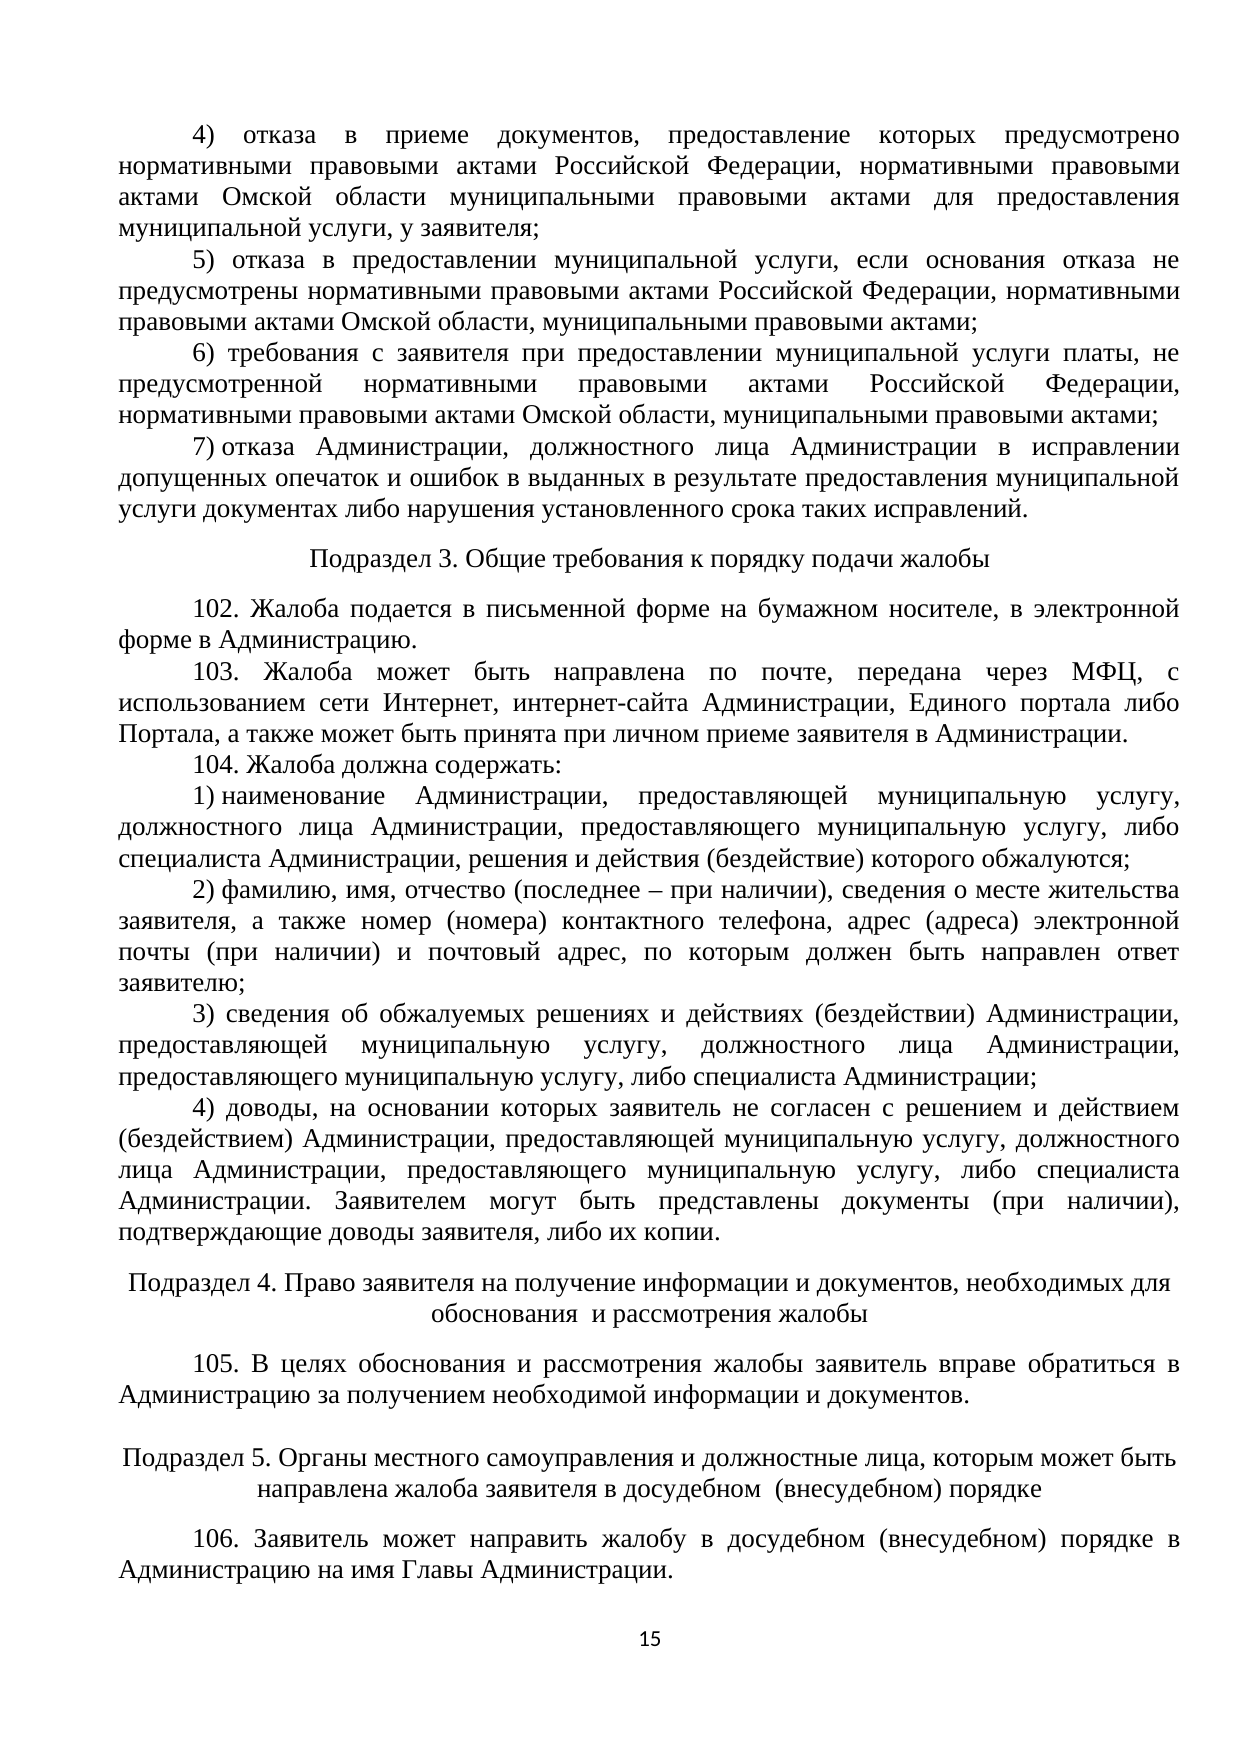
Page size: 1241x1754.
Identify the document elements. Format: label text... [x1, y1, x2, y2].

text 103. Жалоба может быть направлена по почте, передана через МФЦ, с использованием сети Интернет, интернет-сайта Администрации, Единого портала либо Портала, а также может быть принята при личном приеме заявителя в Администрации. [118, 655, 1181, 748]
text 1) наименование Администрации, предоставляющей муниципальную услугу, должностного лица Администрации, предоставляющего муниципальную услугу, либо специалиста Администрации, решения и действия (бездействие) которого обжалуются; [118, 779, 1181, 873]
text 2) фамилию, имя, отчество (последнее – при наличии), сведения о месте жительства заявителя, а также номер (номера) контактного телефона, адрес (адреса) электронной почты (при наличии) и почтовый адрес, по которым должен быть направлен ответ заявителю; [118, 873, 1181, 997]
text Подраздел 4. Право заявителя на получение информации и документов, необходимых для обоснования и рассмотрения жалобы [118, 1266, 1181, 1328]
text 5) отказа в предоставлении муниципальной услуги, если основания отказа не предусмотрены нормативными правовыми актами Российской Федерации, нормативными правовыми актами Омской области, муниципальными правовыми актами; [118, 243, 1181, 336]
text 7) отказа Администрации, должностного лица Администрации в исправлении допущенных опечаток и ошибок в выданных в результате предоставления муниципальной услуги документах либо нарушения установленного срока таких исправлений. [118, 429, 1181, 523]
text 3) сведения об обжалуемых решениях и действиях (бездействии) Администрации, предоставляющей муниципальную услугу, должностного лица Администрации, предоставляющего муниципальную услугу, либо специалиста Администрации; [118, 997, 1181, 1091]
text 105. В целях обоснования и рассмотрения жалобы заявитель вправе обратиться в Администрацию за получением необходимой информации и документов. [118, 1347, 1181, 1409]
text Подраздел 5. Органы местного самоуправления и должностные лица, которым может быть направлена жалоба заявителя в досудебном (внесудебном) порядке [118, 1441, 1181, 1503]
text 4) доводы, на основании которых заявитель не согласен с решением и действием (бездействием) Администрации, предоставляющей муниципальную услугу, должностного лица Администрации, предоставляющего муниципальную услугу, либо специалиста Администрации. Заявителем могут быть представлены документы (при наличии), подтверждающие доводы заявителя, либо их копии. [118, 1091, 1181, 1247]
text 102. Жалоба подается в письменной форме на бумажном носителе, в электронной форме в Администрацию. [118, 592, 1181, 655]
text 4) отказа в приеме документов, предоставление которых предусмотрено нормативными правовыми актами Российской Федерации, нормативными правовыми актами Омской области муниципальными правовыми актами для предоставления муниципальной услуги, у заявителя; [118, 118, 1181, 243]
text 104. Жалоба должна содержать: [118, 748, 1181, 779]
text 6) требования с заявителя при предоставлении муниципальной услуги платы, не предусмотренной нормативными правовыми актами Российской Федерации, нормативными правовыми актами Омской области, муниципальными правовыми актами; [118, 336, 1181, 429]
text Подраздел 3. Общие требования к порядку подачи жалобы [118, 542, 1181, 573]
text 106. Заявитель может направить жалобу в досудебном (внесудебном) порядке в Администрацию на имя Главы Администрации. [118, 1522, 1181, 1584]
